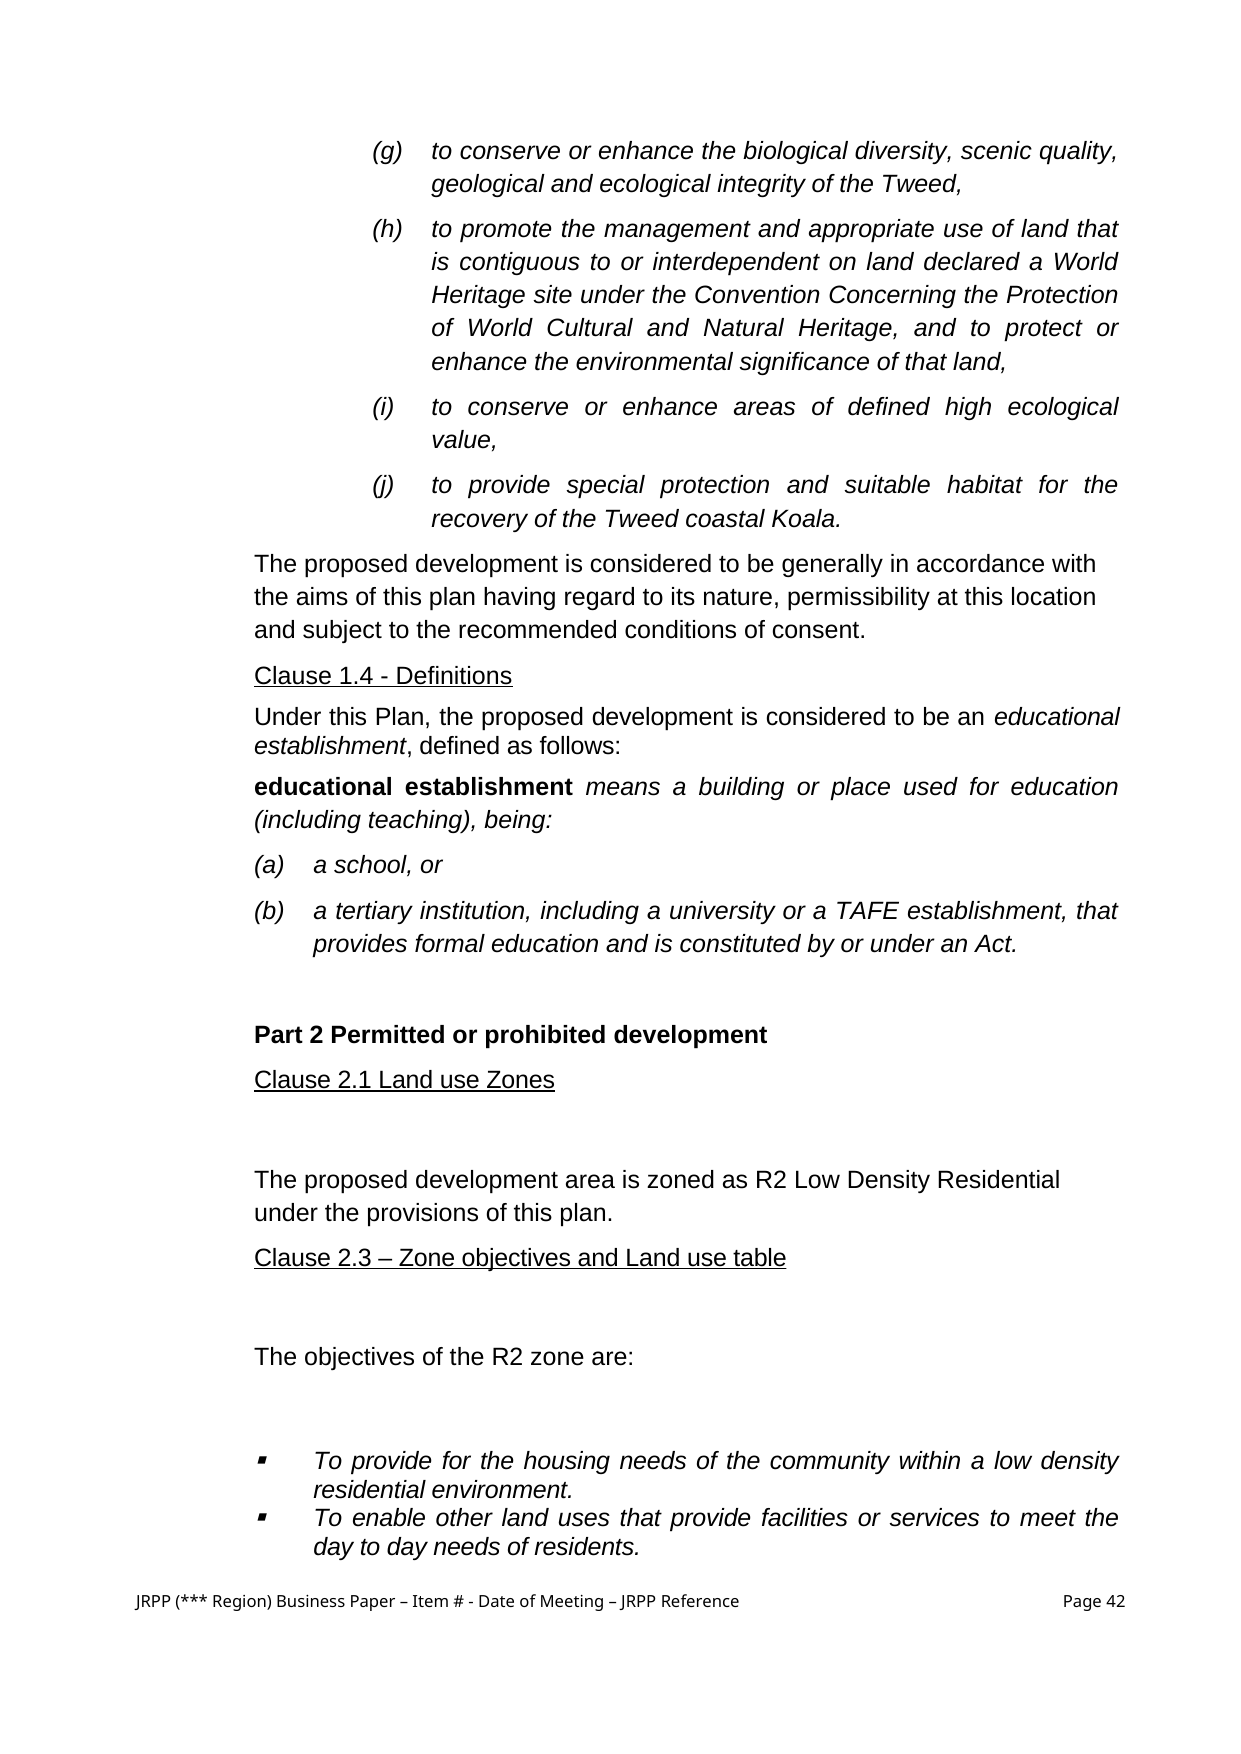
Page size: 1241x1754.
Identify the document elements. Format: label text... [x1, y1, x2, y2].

text (i) to conserve or enhance areas of defined high ecological value, [372, 392, 1122, 454]
text Clause 2.3 – Zone objectives and Land use table [254, 1243, 1122, 1272]
text (h) to promote the management and appropriate use of land that is contiguous to or interdependent on land declared a World Heritage site under the Convention Concerning the Protection of World Cultural and Natural Heritage, and to protect or enhance the environmental significance of that land, [372, 214, 1122, 375]
text Part 2 Permitted or prohibited development [254, 1020, 1122, 1049]
text (j) to provide special protection and suitable habitat for the recovery of the Tweed coastal Koala. [372, 471, 1122, 532]
text (g) to conserve or enhance the biological diversity, scenic quality, geological and ecological integrity of the Tweed, [372, 136, 1122, 198]
text The objectives of the R2 zone are: [254, 1342, 1122, 1371]
text Clause 1.4 - Definitions [254, 661, 1122, 689]
text (b) a tertiary institution, including a university or a TAFE establishment, that provides formal education and is constituted by or under an Act. [254, 896, 1122, 958]
list To provide for the housing needs of the community within a low density residential environment. [254, 1446, 1122, 1503]
text (a) a school, or [254, 850, 1122, 879]
text The proposed development area is zoned as R2 Low Density Residential under the provisions of this plan. [254, 1165, 1122, 1226]
text Under this Plan, the proposed development is considered to be an educational establishment, defined as follows: [254, 702, 1122, 759]
text The proposed development is considered to be generally in accordance with the aims of this plan having regard to its nature, permissibility at this location and subject to the recommended conditions of consent. [254, 549, 1122, 644]
text educational establishment means a building or place used for education (including teaching), being: [254, 772, 1122, 834]
list To enable other land uses that provide facilities or services to meet the day to day needs of residents. [254, 1503, 1122, 1561]
text Clause 2.1 Land use Zones [254, 1066, 1122, 1094]
